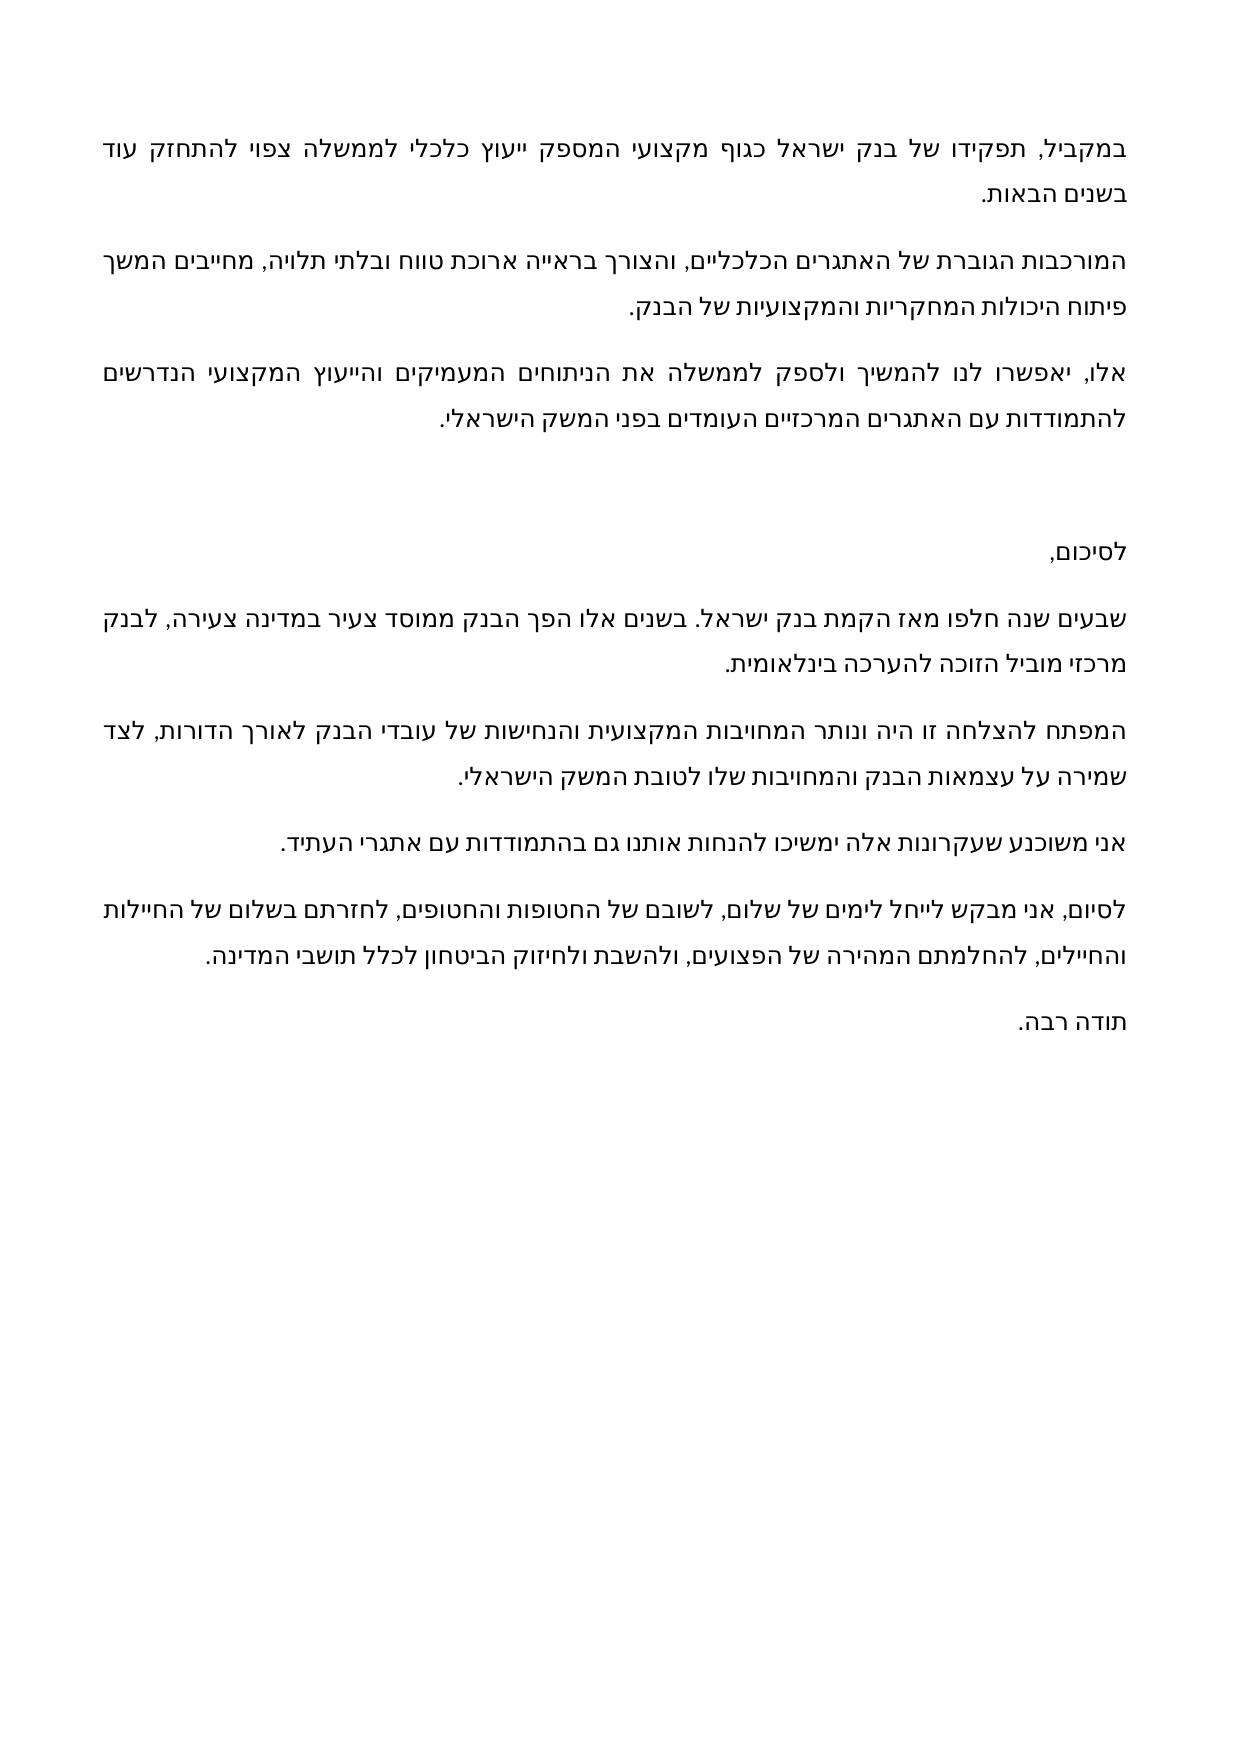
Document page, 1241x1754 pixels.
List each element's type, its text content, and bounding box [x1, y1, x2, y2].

text שבעים שנה חלפו מאז הקמת בנק ישראל. בשנים אלו הפך הבנק ממוסד צעיר במדינה צעירה, לבנק מרכזי מוביל הזוכה להערכה בינלאומית. [102, 603, 1128, 679]
text לסיום, אני מבקש לייחל לימים של שלום, לשובם של החטופות והחטופים, לחזרתם בשלום של החיילות והחיילים, להחלמתם המהירה של הפצועים, ולהשבת ולחיזוק הביטחון לכלל תושבי המדינה. [102, 894, 1128, 970]
text תודה רבה. [102, 1006, 1128, 1037]
text אני משוכנע שעקרונות אלה ימשיכו להנחות אותנו גם בהתמודדות עם אתגרי העתיד. [102, 827, 1128, 858]
text לסיכום, [102, 536, 1128, 567]
text אלו, יאפשרו לנו להמשיך ולספק לממשלה את הניתוחים המעמיקים והייעוץ המקצועי הנדרשים להתמודדות עם האתגרים המרכזיים העומדים בפני המשק הישראלי. [102, 357, 1128, 434]
text המפתח להצלחה זו היה ונותר המחויבות המקצועית והנחישות של עובדי הבנק לאורך הדורות, לצד שמירה על עצמאות הבנק והמחויבות שלו לטובת המשק הישראלי. [102, 715, 1128, 791]
text במקביל, תפקידו של בנק ישראל כגוף מקצועי המספק ייעוץ כלכלי לממשלה צפוי להתחזק עוד בשנים הבאות. [102, 133, 1128, 209]
text המורכבות הגוברת של האתגרים הכלכליים, והצורך בראייה ארוכת טווח ובלתי תלויה, מחייבים המשך פיתוח היכולות המחקריות והמקצועיות של הבנק. [102, 245, 1128, 321]
